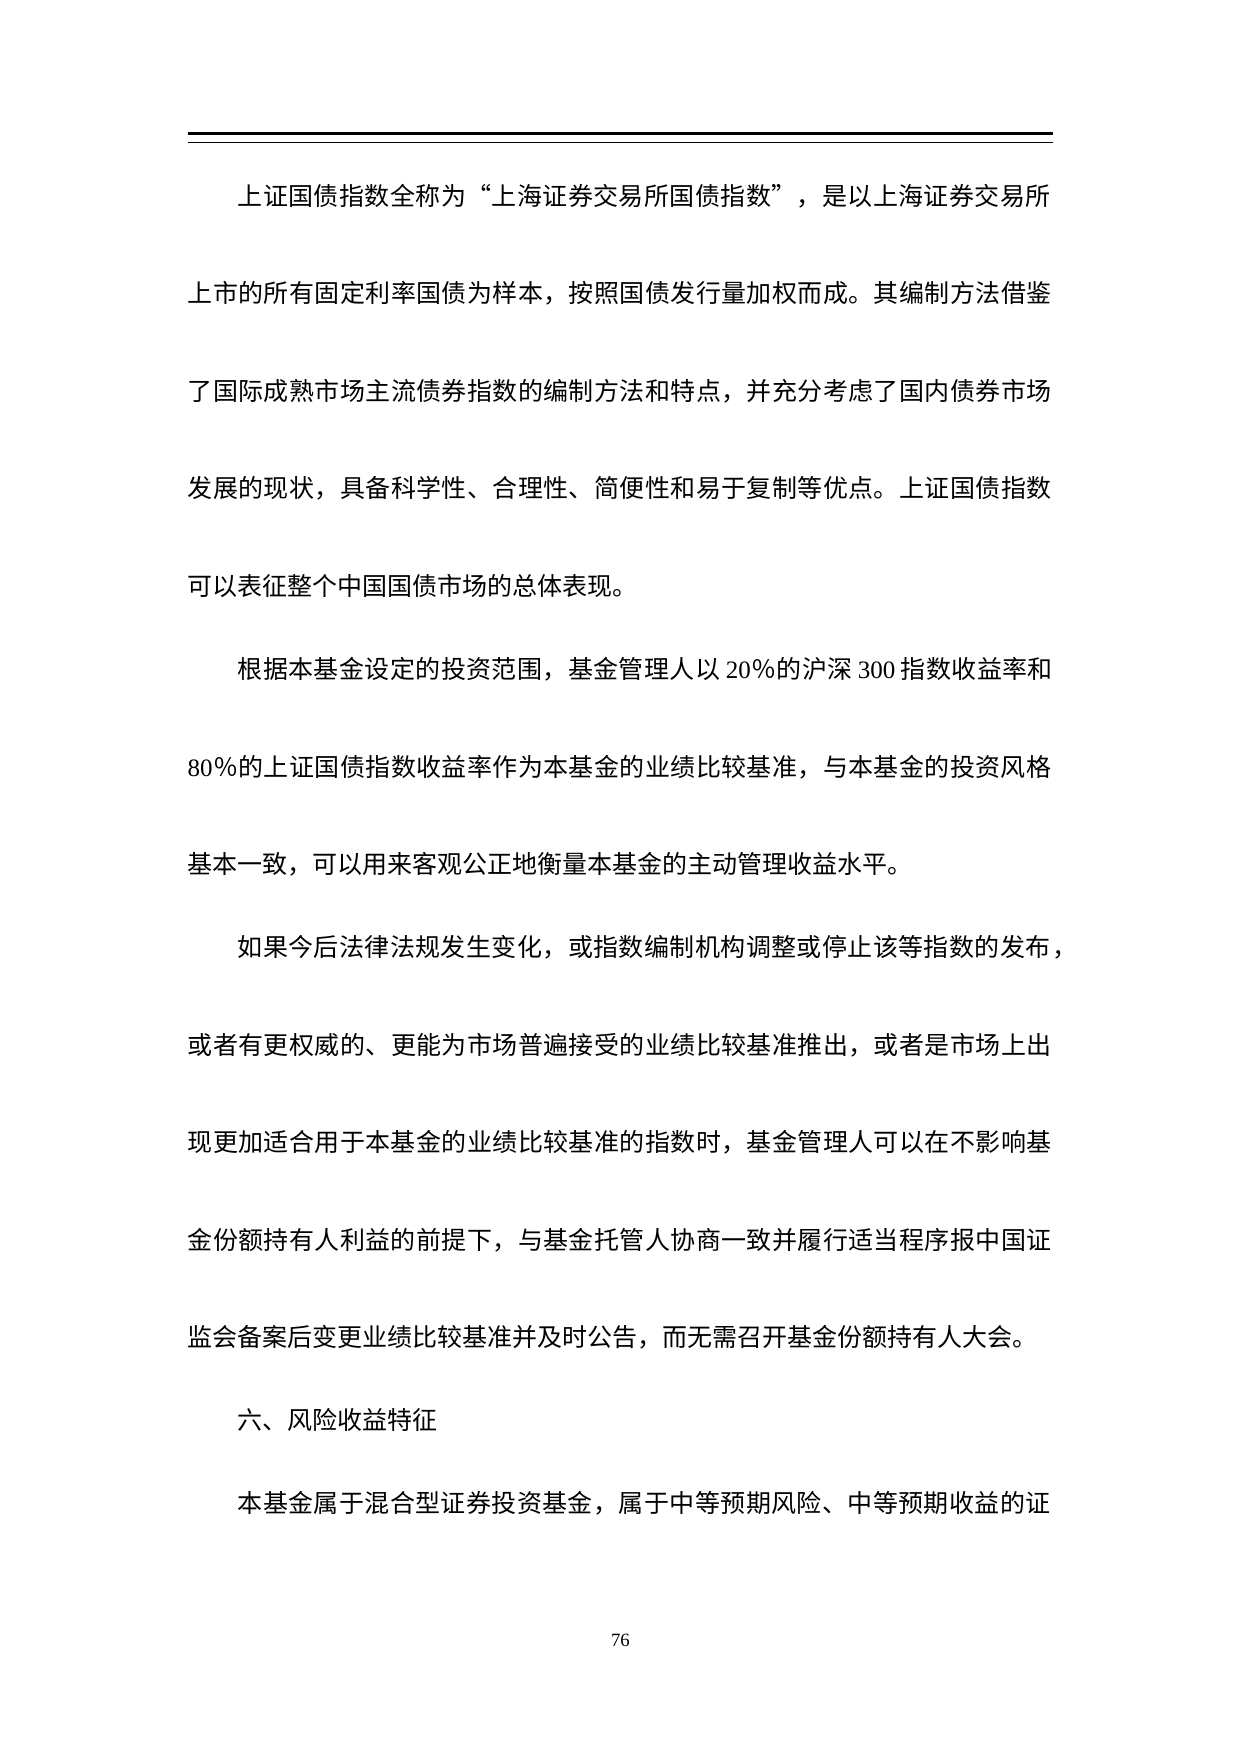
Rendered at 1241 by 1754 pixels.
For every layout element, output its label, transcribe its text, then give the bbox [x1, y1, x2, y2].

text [187, 1469, 1053, 1534]
text 六、风险收益特征 [187, 1386, 1053, 1451]
text 上证国债指数全称为“上海证券交易所国债指数”，是以上海证券交易所上市的所有固定利率国债为样本，按照国债发行量加权而成。其编制方法借鉴了国际成熟市场主流债券指数的编制方法和特点，并充分考虑了国内债券市场发展的现状，具备科学性、合理性、简便性和易于复制等优点。上证国债指数可以表征整个中国国债市场的总体表现。 [187, 162, 1053, 617]
text 如果今后法律法规发生变化，或指数编制机构调整或停止该等指数的发布，或者有更权威的、更能为市场普遍接受的业绩比较基准推出，或者是市场上出现更加适合用于本基金的业绩比较基准的指数时，基金管理人可以在不影响基金份额持有人利益的前提下，与基金托管人协商一致并履行适当程序报中国证监会备案后变更业绩比较基准并及时公告，而无需召开基金份额持有人大会。 [187, 913, 1053, 1368]
text 根据本基金设定的投资范围，基金管理人以20％的沪深300指数收益率和80％的上证国债指数收益率作为本基金的业绩比较基准，与本基金的投资风格基本一致，可以用来客观公正地衡量本基金的主动管理收益水平。 [187, 635, 1053, 895]
